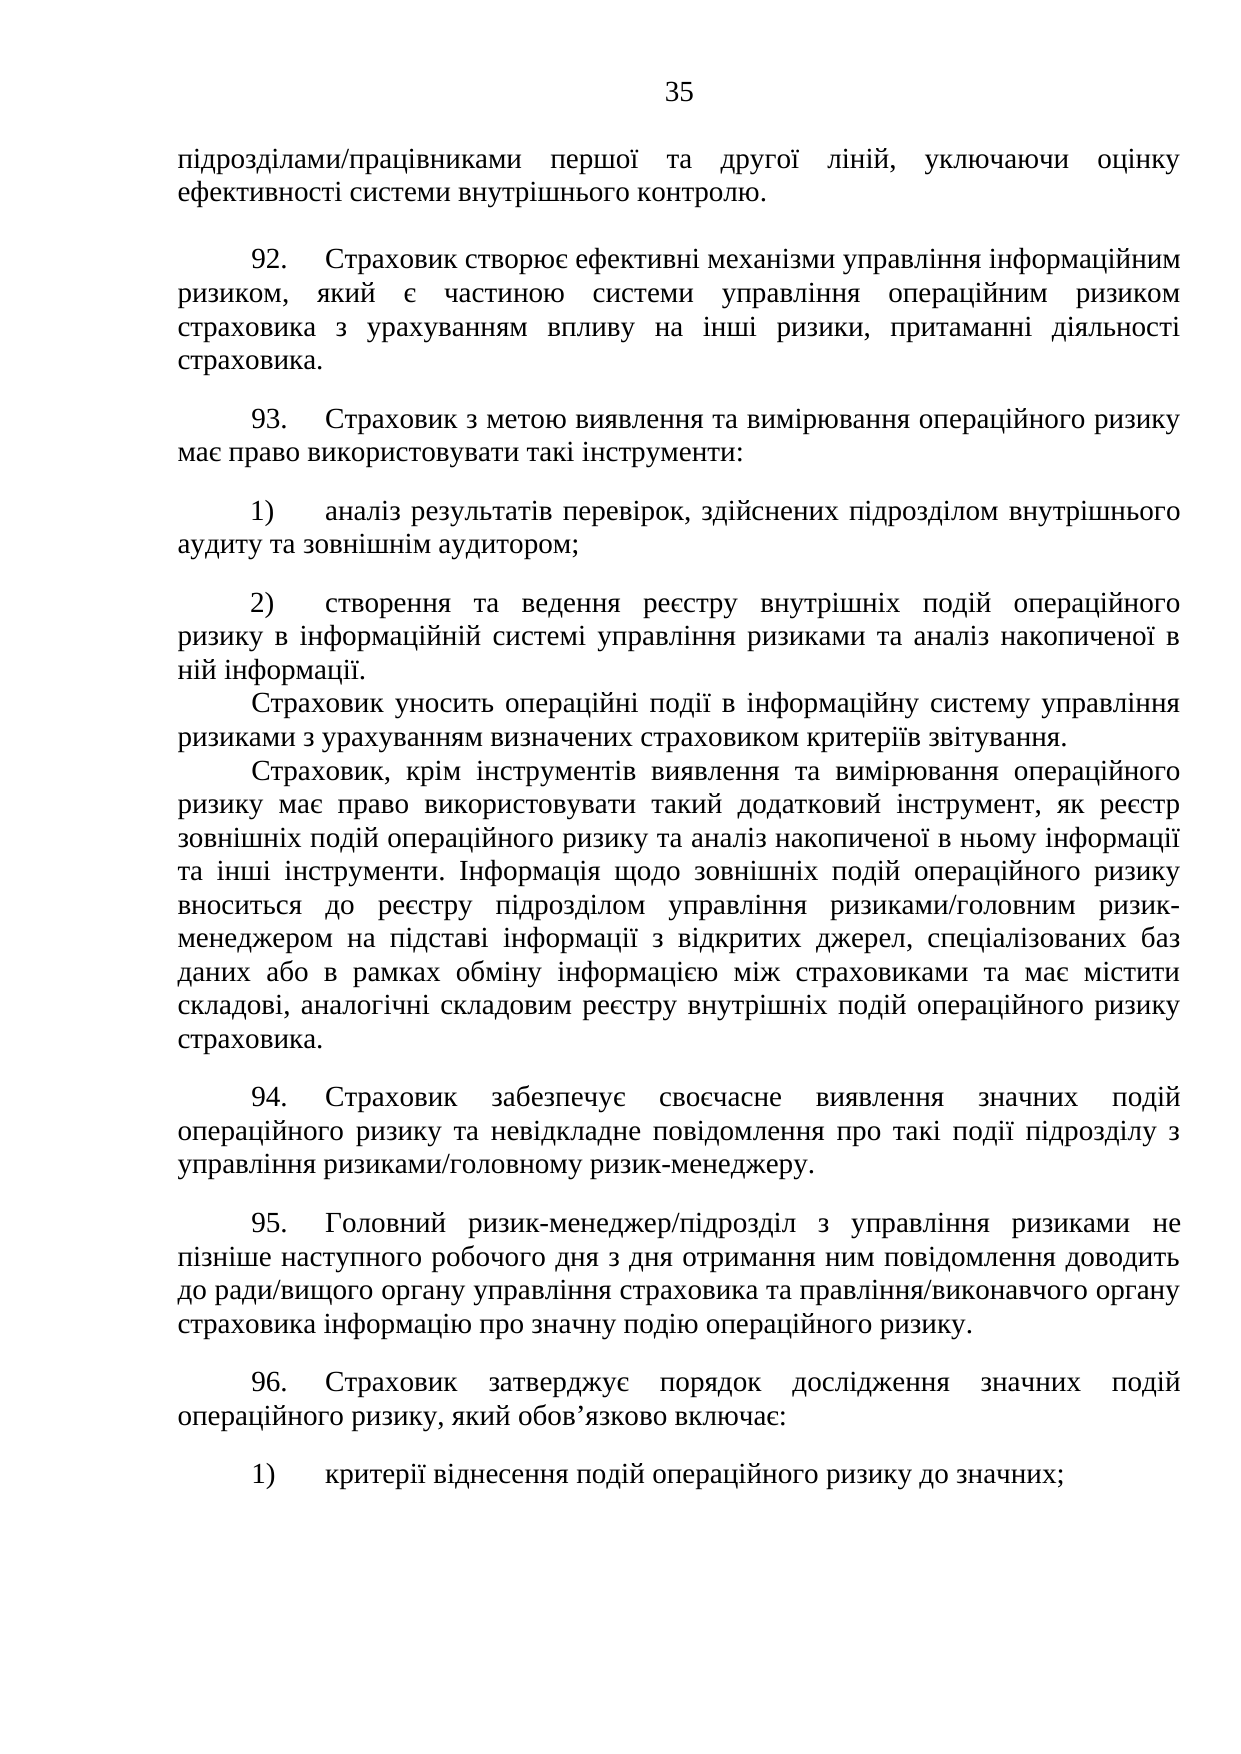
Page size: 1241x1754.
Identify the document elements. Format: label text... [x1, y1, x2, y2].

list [177, 141, 1181, 208]
list Головний ризик-менеджер/підрозділ з управління ризиками не пізніше наступного робочого дня з дня отримання ним повідомлення доводить до ради/вищого органу управління страховика та правління/виконавчого органу страховика інформацію про значну подію операційного ризику. [177, 1205, 1181, 1339]
list створення та ведення реєстру внутрішніх подій операційного ризику в інформаційній системі управління ризиками та аналіз накопиченої в ній інформації. [177, 585, 1181, 686]
list Страховик створює ефективні механізми управління інформаційним ризиком, який є частиною системи управління операційним ризиком страховика з урахуванням впливу на інші ризики, притаманні діяльності страховика. [177, 242, 1181, 376]
list Страховик затверджує порядок дослідження значних подій операційного ризику, який обов’язково включає: [177, 1364, 1181, 1431]
list аналіз результатів перевірок, здійснених підрозділом внутрішнього аудиту та зовнішнім аудитором; [177, 493, 1181, 560]
text Страховик уносить операційні події в інформаційну систему управління ризиками з урахуванням визначених страховиком критеріїв звітування. [177, 686, 1181, 753]
list критерії віднесення подій операційного ризику до значних; [177, 1456, 1181, 1490]
list Страховик забезпечує своєчасне виявлення значних подій операційного ризику та невідкладне повідомлення про такі події підрозділу з управління ризиками/головному ризик-менеджеру. [177, 1079, 1181, 1180]
list Страховик з метою виявлення та вимірювання операційного ризику має право використовувати такі інструменти: [177, 401, 1181, 468]
list Страховик, крім інструментів виявлення та вимірювання операційного ризику має право використовувати такий додатковий інструмент, як реєстр зовнішніх подій операційного ризику та аналіз накопиченої в ньому інформації та інші інструменти. Інформація щодо зовнішніх подій операційного ризику вноситься до реєстру підрозділом управління ризиками/головним ризик-менеджером на підставі інформації з відкритих джерел, спеціалізованих баз даних або в рамках обміну інформацією між страховиками та має містити складові, аналогічні складовим реєстру внутрішніх подій операційного ризику страховика. [177, 753, 1181, 1054]
